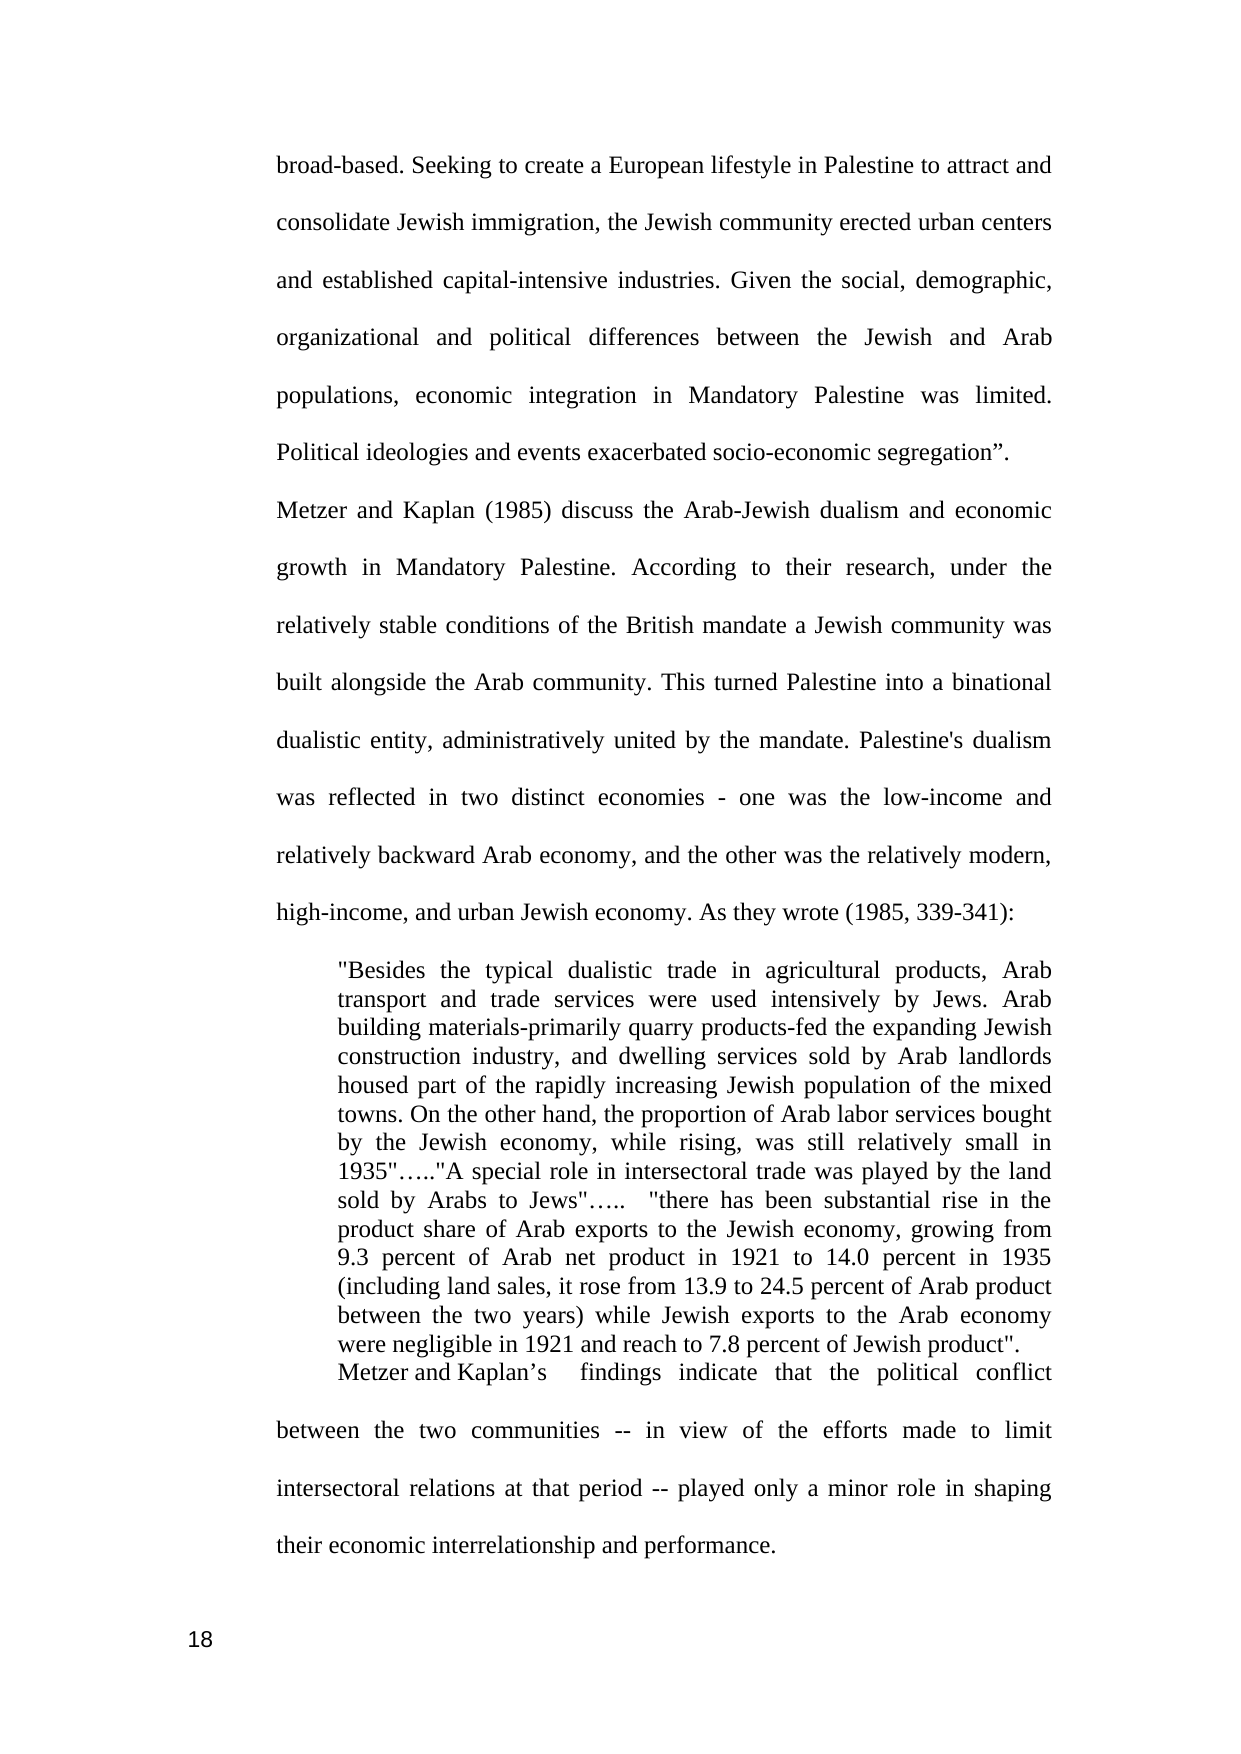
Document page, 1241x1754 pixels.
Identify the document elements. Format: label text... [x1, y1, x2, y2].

text Metzer and Kaplan’s findings indicate that the political conflict between the two communities -- in view of the efforts made to limit intersectoral relations at that period -- played only a minor role in shaping their economic interrelationship and performance. [276, 1357, 1053, 1559]
text "Besides the typical dualistic trade in agricultural products, Arab transport and trade services were used intensively by Jews. Arab building materials-primarily quarry products-fed the expanding Jewish construction industry, and dwelling services sold by Arab landlords housed part of the rapidly increasing Jewish population of the mixed towns. On the other hand, the proportion of Arab labor services bought by the Jewish economy, while rising, was still relatively small in 1935"….."A special role in intersectoral trade was played by the land sold by Arabs to Jews"….. "there has been substantial rise in the product share of Arab exports to the Jewish economy, growing from 9.3 percent of Arab net product in 1921 to 14.0 percent in 1935 (including land sales, it rose from 13.9 to 24.5 percent of Arab product between the two years) while Jewish exports to the Arab economy were negligible in 1921 and reach to 7.8 percent of Jewish product". [337, 955, 1053, 1357]
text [276, 150, 1053, 466]
text Metzer and Kaplan (1985) discuss the Arab-Jewish dualism and economic growth in Mandatory Palestine. According to their research, under the relatively stable conditions of the British mandate a Jewish community was built alongside the Arab community. This turned Palestine into a binational dualistic entity, administratively united by the mandate. Palestine's dualism was reflected in two distinct economies - one was the low-income and relatively backward Arab economy, and the other was the relatively modern, high-income, and urban Jewish economy. As they wrote (1985, 339-341): [276, 495, 1053, 926]
